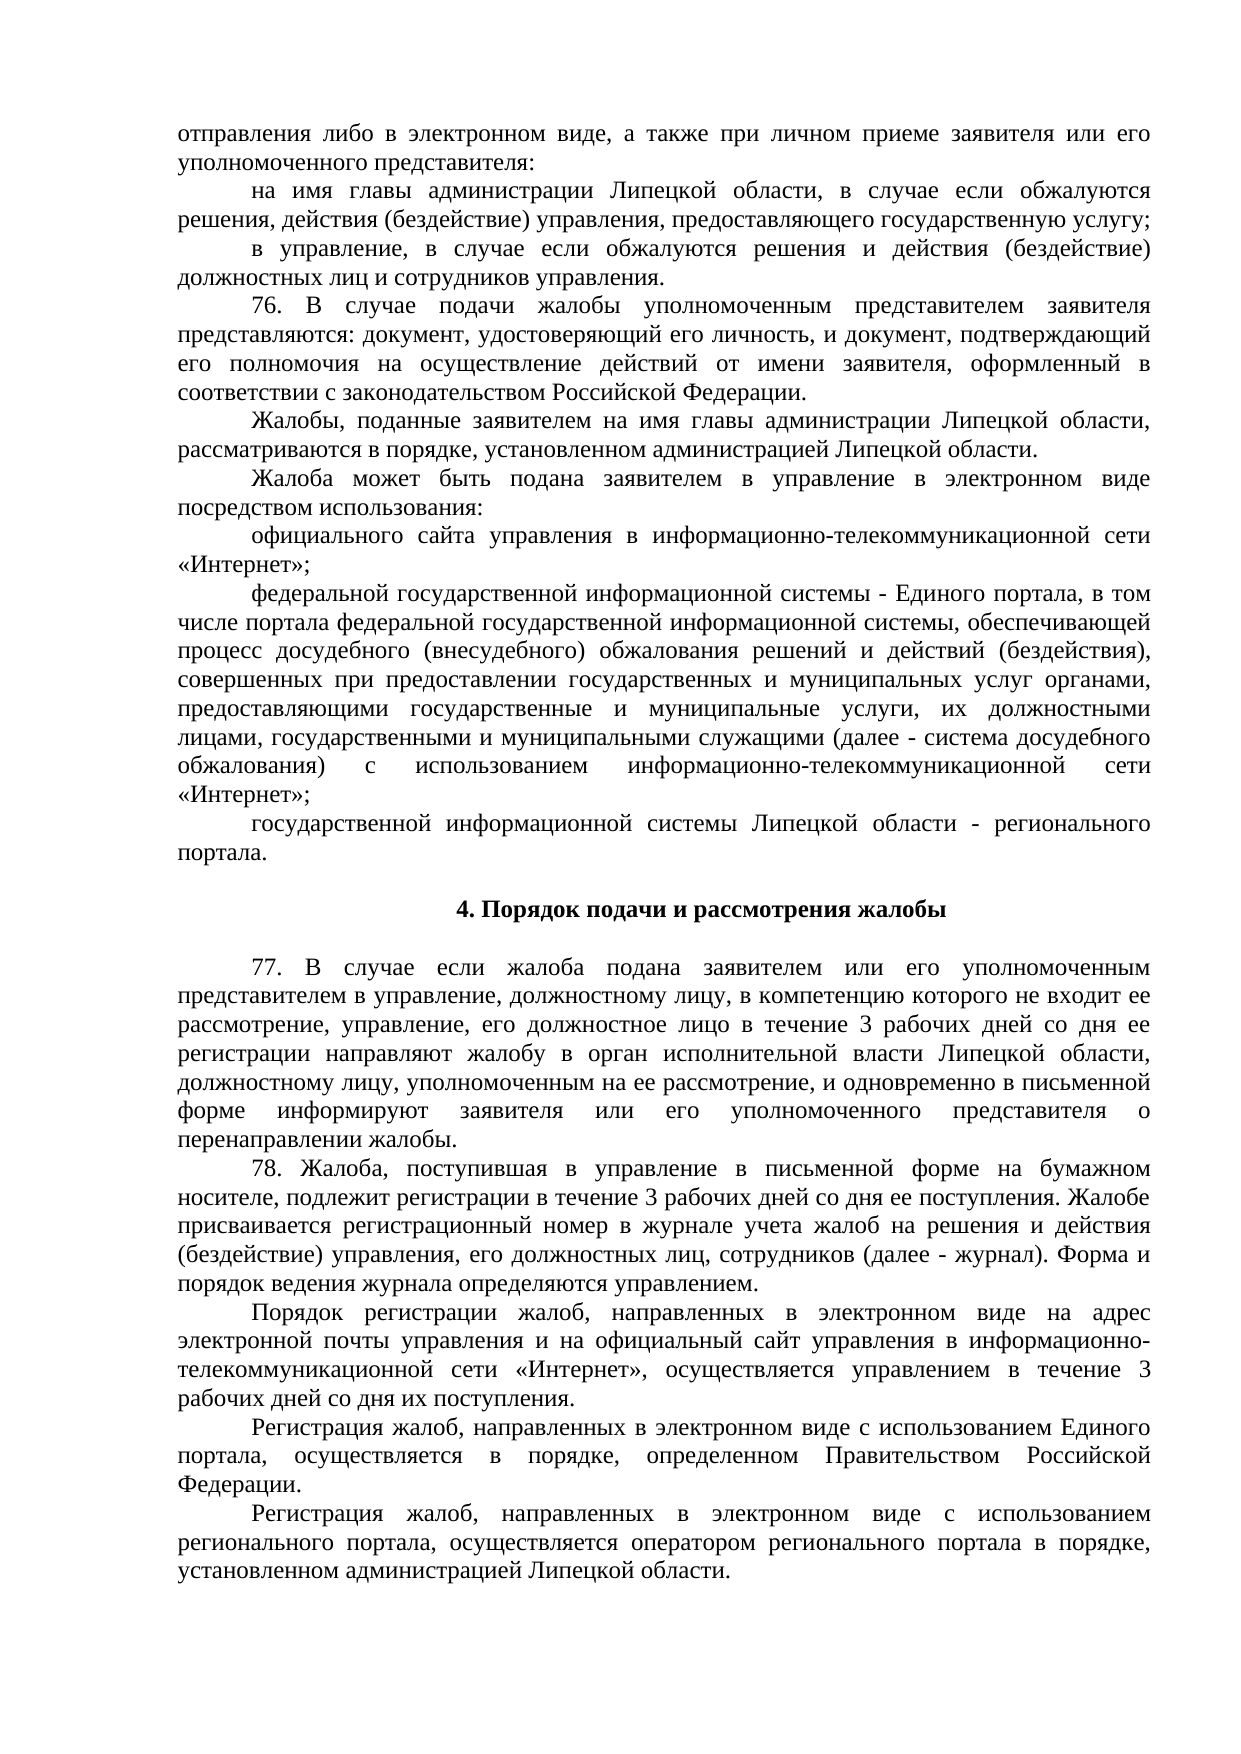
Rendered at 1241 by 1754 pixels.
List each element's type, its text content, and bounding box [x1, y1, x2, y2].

text Регистрация жалоб, направленных в электронном виде с использованием регионального портала, осуществляется оператором регионального портала в порядке, установленном администрацией Липецкой области. [177, 1498, 1152, 1584]
text на имя главы администрации Липецкой области, в случае если обжалуются решения, действия (бездействие) управления, предоставляющего государственную услугу; [177, 176, 1152, 233]
text Жалобы, поданные заявителем на имя главы администрации Липецкой области, рассматриваются в порядке, установленном администрацией Липецкой области. [177, 406, 1152, 463]
text в управление, в случае если обжалуются решения и действия (бездействие) должностных лиц и сотрудников управления. [177, 233, 1152, 291]
text 4. Порядок подачи и рассмотрения жалобы [177, 894, 1152, 923]
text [177, 118, 1152, 176]
text Жалоба может быть подана заявителем в управление в электронном виде посредством использования: [177, 463, 1152, 521]
text федеральной государственной информационной системы - Единого портала, в том числе портала федеральной государственной информационной системы, обеспечивающей процесс досудебного (внесудебного) обжалования решений и действий (бездействия), совершенных при предоставлении государственных и муниципальных услуг органами, предоставляющими государственные и муниципальные услуги, их должностными лицами, государственными и муниципальными служащими (далее - система досудебного обжалования) с использованием информационно-телекоммуникационной сети «Интернет»; [177, 578, 1152, 808]
text государственной информационной системы Липецкой области - регионального портала. [177, 808, 1152, 866]
text Регистрация жалоб, направленных в электронном виде с использованием Единого портала, осуществляется в порядке, определенном Правительством Российской Федерации. [177, 1412, 1152, 1498]
text официального сайта управления в информационно-телекоммуникационной сети «Интернет»; [177, 521, 1152, 578]
text 78. Жалоба, поступившая в управление в письменной форме на бумажном носителе, подлежит регистрации в течение 3 рабочих дней со дня ее поступления. Жалобе присваивается регистрационный номер в журнале учета жалоб на решения и действия (бездействие) управления, его должностных лиц, сотрудников (далее - журнал). Форма и порядок ведения журнала определяются управлением. [177, 1153, 1152, 1297]
text 77. В случае если жалоба подана заявителем или его уполномоченным представителем в управление, должностному лицу, в компетенцию которого не входит ее рассмотрение, управление, его должностное лицо в течение 3 рабочих дней со дня ее регистрации направляют жалобу в орган исполнительной власти Липецкой области, должностному лицу, уполномоченным на ее рассмотрение, и одновременно в письменной форме информируют заявителя или его уполномоченного представителя о перенаправлении жалобы. [177, 952, 1152, 1153]
text Порядок регистрации жалоб, направленных в электронном виде на адрес электронной почты управления и на официальный сайт управления в информационно-телекоммуникационной сети «Интернет», осуществляется управлением в течение 3 рабочих дней со дня их поступления. [177, 1297, 1152, 1412]
text 76. В случае подачи жалобы уполномоченным представителем заявителя представляются: документ, удостоверяющий его личность, и документ, подтверждающий его полномочия на осуществление действий от имени заявителя, оформленный в соответствии с законодательством Российской Федерации. [177, 291, 1152, 406]
